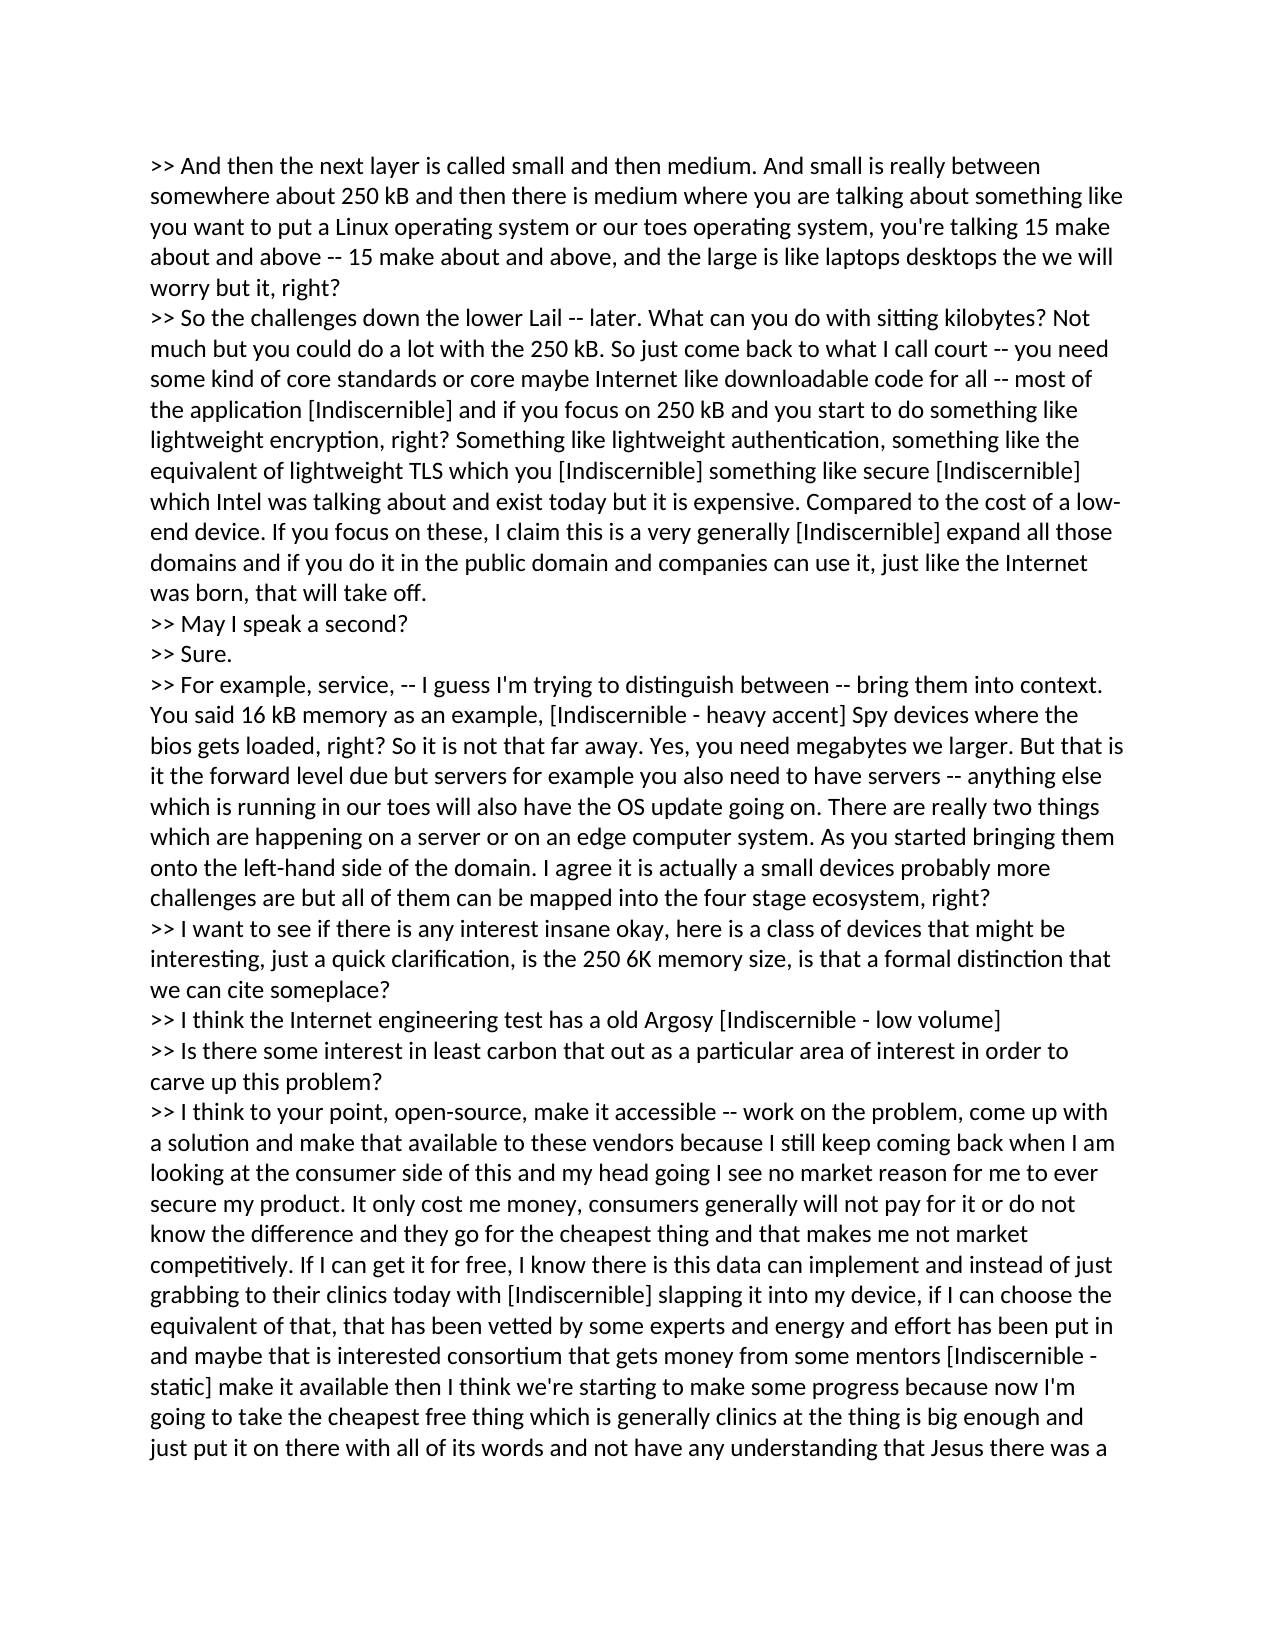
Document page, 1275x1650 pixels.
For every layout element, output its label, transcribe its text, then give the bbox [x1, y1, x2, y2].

text >> May I speak a second? [150, 608, 1125, 638]
text >> I want to see if there is any interest insane okay, here is a class of devices that might be interesting, just a quick clarification, is the 250 6K memory size, is that a formal distinction that we can cite someplace? [150, 913, 1125, 1004]
text >> And then the next layer is called small and then medium. And small is really between somewhere about 250 kB and then there is medium where you are talking about something like you want to put a Linux operating system or our toes operating system, you're talking 15 make about and above -- 15 make about and above, and the large is like laptops desktops the we will worry but it, right? [150, 150, 1125, 303]
text >> Sure. [150, 638, 1125, 669]
text >> Is there some interest in least carbon that out as a particular area of interest in order to carve up this problem? [150, 1035, 1125, 1096]
text >> I think the Internet engineering test has a old Argosy [Indiscernible - low volume] [150, 1004, 1125, 1035]
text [150, 1096, 1125, 1462]
text >> So the challenges down the lower Lail -- later. What can you do with sitting kilobytes? Not much but you could do a lot with the 250 kB. So just come back to what I call court -- you need some kind of core standards or core maybe Internet like downloadable code for all -- most of the application [Indiscernible] and if you focus on 250 kB and you start to do something like lightweight encryption, right? Something like lightweight authentication, something like the equivalent of lightweight TLS which you [Indiscernible] something like secure [Indiscernible] which Intel was talking about and exist today but it is expensive. Compared to the cost of a low-end device. If you focus on these, I claim this is a very generally [Indiscernible] expand all those domains and if you do it in the public domain and companies can use it, just like the Internet was born, that will take off. [150, 303, 1125, 608]
text >> For example, service, -- I guess I'm trying to distinguish between -- bring them into context. You said 16 kB memory as an example, [Indiscernible - heavy accent] Spy devices where the bios gets loaded, right? So it is not that far away. Yes, you need megabytes we larger. But that is it the forward level due but servers for example you also need to have servers -- anything else which is running in our toes will also have the OS update going on. There are really two things which are happening on a server or on an edge computer system. As you started bringing them onto the left-hand side of the domain. I agree it is actually a small devices probably more challenges are but all of them can be mapped into the four stage ecosystem, right? [150, 669, 1125, 913]
